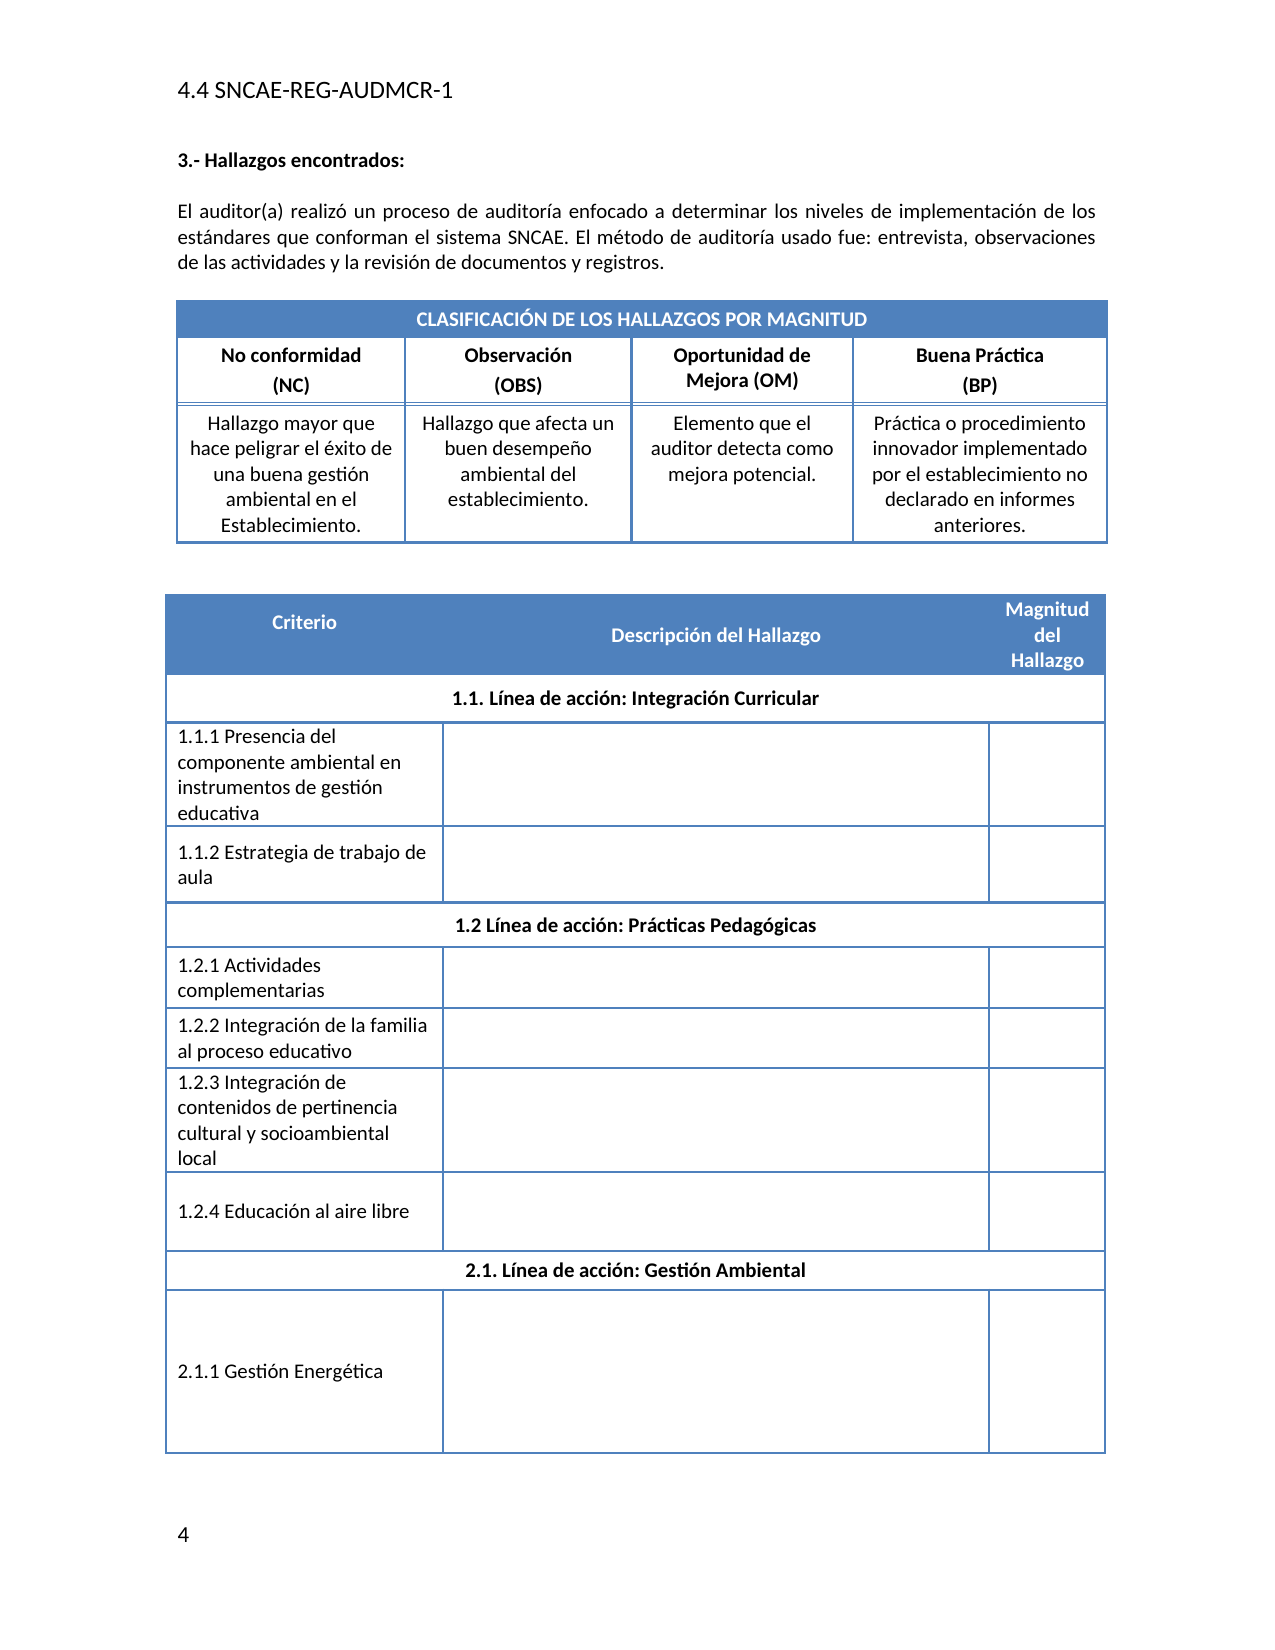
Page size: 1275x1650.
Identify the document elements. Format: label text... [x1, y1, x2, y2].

table_cell [990, 1291, 1104, 1452]
table_cell [990, 724, 1104, 825]
table_cell [444, 1069, 988, 1171]
table_cell [990, 1009, 1104, 1067]
table_cell Elemento que el auditor detecta como mejora potencial. [633, 406, 852, 541]
table_cell Buena Práctica (BP) [854, 338, 1106, 401]
table_cell 1.2.1 Actividades complementarias [167, 948, 442, 1007]
table_cell [990, 1173, 1104, 1250]
table_cell Observación (OBS) [406, 338, 630, 401]
table_cell Oportunidad de Mejora (OM) [633, 338, 852, 401]
table_cell Práctica o procedimiento innovador implementado por el establecimiento no declarado en informes anteriores. [854, 406, 1106, 541]
table_cell 1.2.2 Integración de la familia al proceso educativo [167, 1009, 442, 1067]
table_cell 1.2.4 Educación al aire libre [167, 1173, 442, 1250]
table_header Descripción del Hallazgo [444, 596, 988, 673]
table_cell 2.1.1 Gestión Energética [167, 1291, 442, 1452]
table_cell Hallazgo que afecta un buen desempeño ambiental del establecimiento. [406, 406, 630, 541]
table_cell [990, 827, 1104, 901]
table_cell 1.1.2 Estrategia de trabajo de aula [167, 827, 442, 901]
table_cell 1.1.1 Presencia del componente ambiental en instrumentos de gestión educativa [167, 724, 442, 825]
table_cell [444, 948, 988, 1007]
table_cell [990, 1069, 1104, 1171]
text El auditor(a) realizó un proceso de auditoría enfocado a determinar los niveles de implementación de los estándares que conforman el sistema SNCAE. El método de auditoría usado fue: entrevista, observaciones de las actividades y la revisión de documentos y registros. [177, 198, 1098, 275]
table_cell [444, 1291, 988, 1452]
table_header Magnitud del Hallazgo [990, 596, 1104, 673]
table_cell 2.1. Línea de acción: Gestión Ambiental [167, 1252, 1104, 1288]
table_cell [444, 1173, 988, 1250]
table_cell No conformidad (NC) [178, 338, 404, 401]
table_header CLASIFICACIÓN DE LOS HALLAZGOS POR MAGNITUD [178, 302, 1106, 336]
table_cell [990, 948, 1104, 1007]
table_cell Línea de acción: Integración Curricular [167, 675, 1104, 721]
table_cell [444, 1009, 988, 1067]
table_cell 1.2.3 Integración de contenidos de pertinencia cultural y socioambiental local [167, 1069, 442, 1171]
table_cell 1.2 Línea de acción: Prácticas Pedagógicas [167, 904, 1104, 946]
table_cell [444, 827, 988, 901]
table_cell [444, 724, 988, 825]
table_cell Hallazgo mayor que hace peligrar el éxito de una buena gestión ambiental en el Establecimiento. [178, 406, 404, 541]
text 3.- Hallazgos encontrados: [177, 148, 1098, 173]
table_header Criterio [167, 596, 442, 673]
